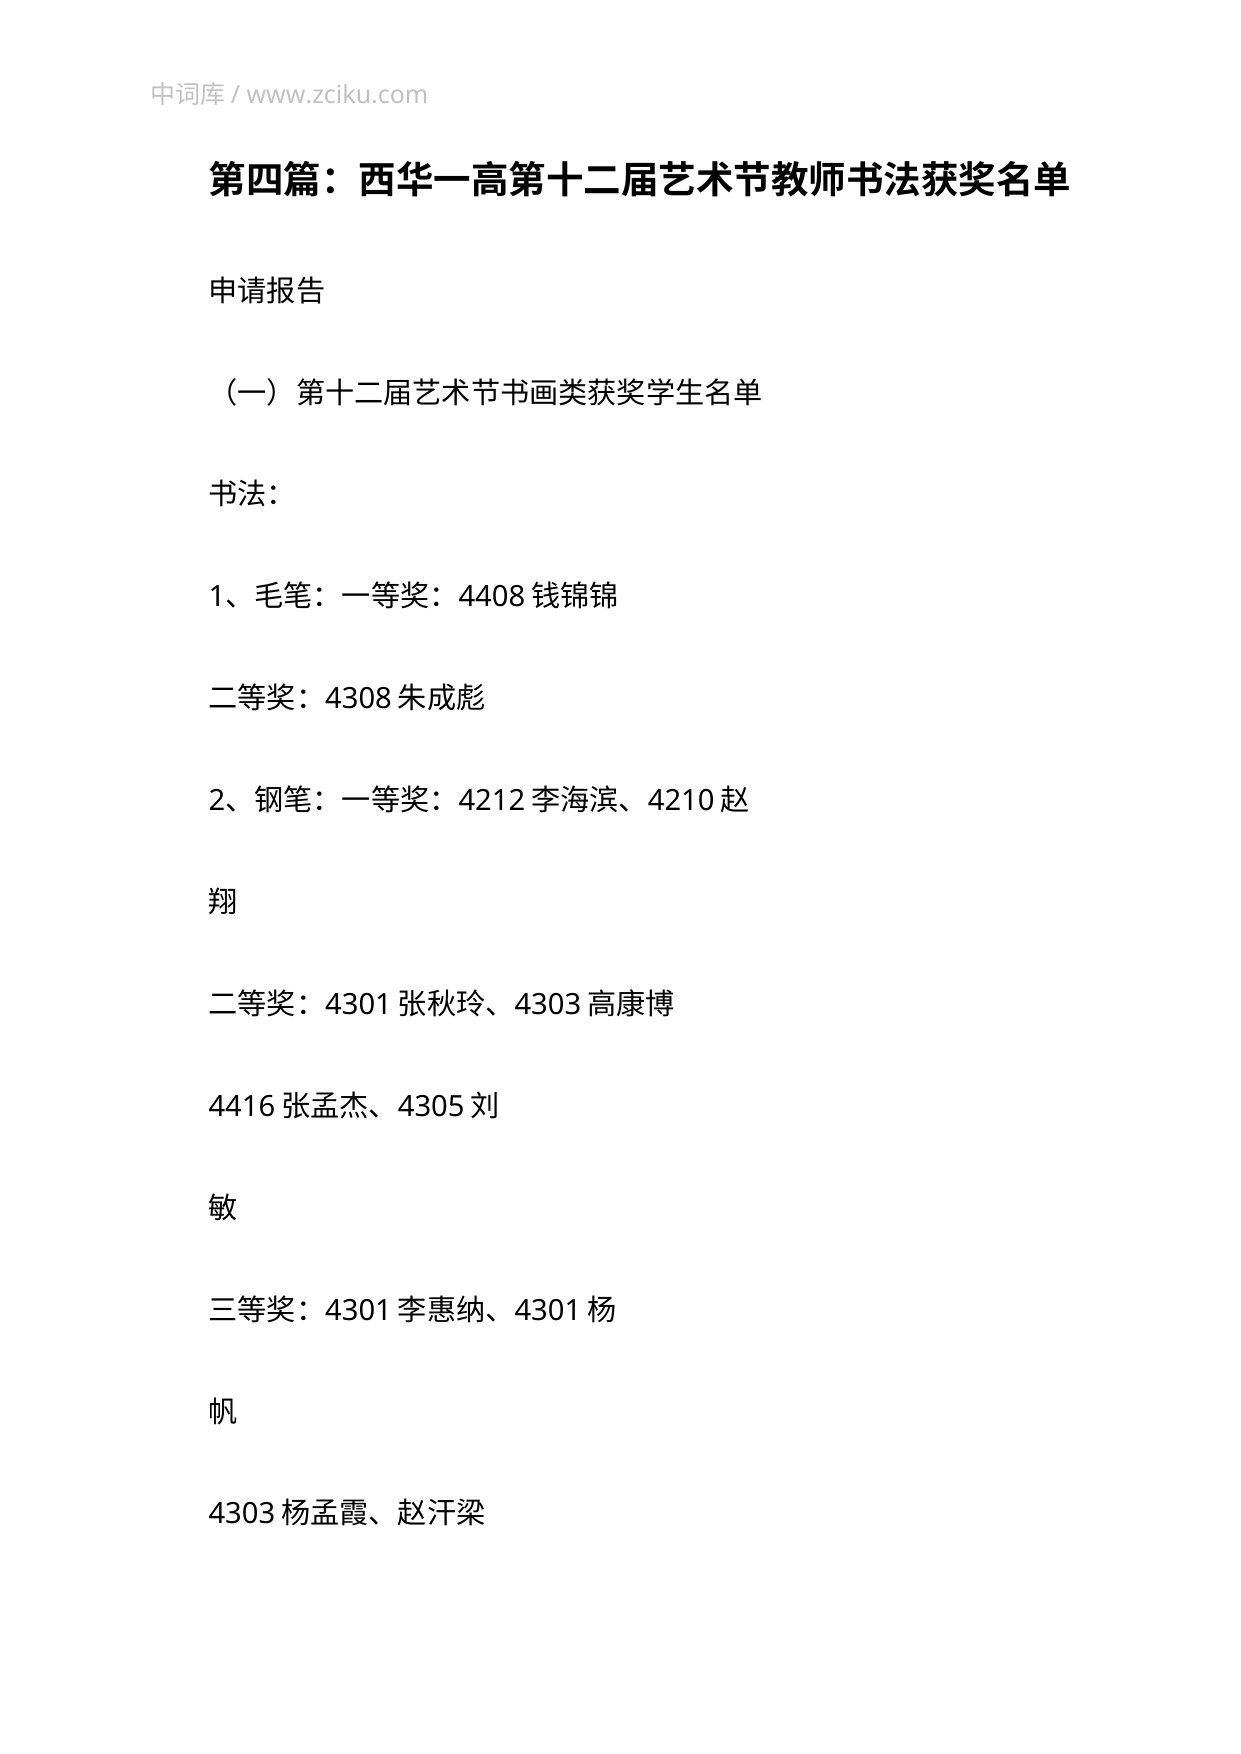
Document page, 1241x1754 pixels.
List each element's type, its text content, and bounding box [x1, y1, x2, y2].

text 敏 [150, 1184, 1090, 1227]
text 第四篇：西华一高第十二届艺术节教师书法获奖名单 [150, 150, 1090, 204]
text 二等奖：4301张秋玲、4303高康博 [150, 980, 1090, 1023]
text 2、钢笔：一等奖：4212李海滨、4210赵 [150, 777, 1090, 819]
text 1、毛笔：一等奖：4408钱锦锦 [150, 573, 1090, 615]
text 翔 [150, 879, 1090, 921]
text 4416张孟杰、4305刘 [150, 1082, 1090, 1125]
text 帆 [150, 1388, 1090, 1430]
text 书法： [150, 471, 1090, 513]
text 申请报告 [150, 267, 1090, 310]
text 三等奖：4301李惠纳、4301杨 [150, 1286, 1090, 1328]
text 二等奖：4308朱成彪 [150, 675, 1090, 717]
text 4303杨孟霞、赵汗梁 [150, 1490, 1090, 1532]
text （一）第十二届艺术节书画类获奖学生名单 [150, 369, 1090, 411]
